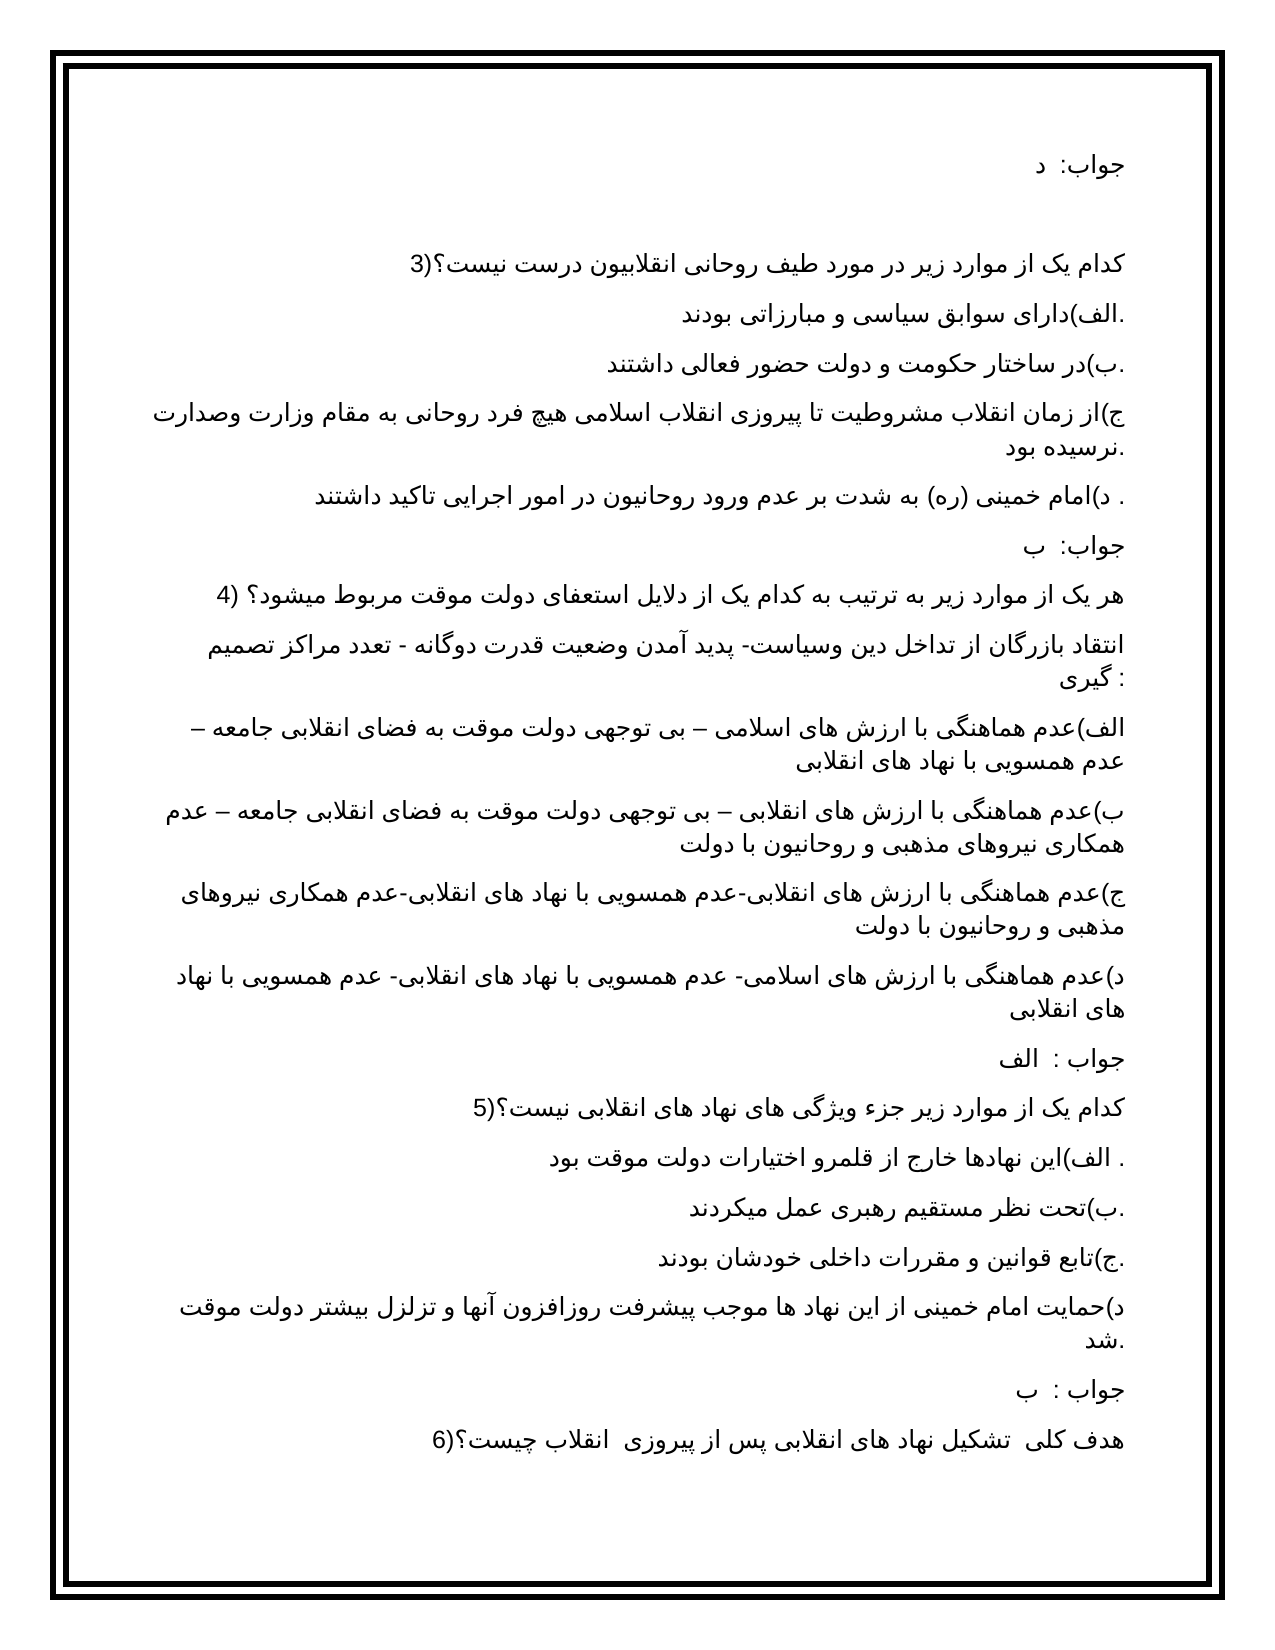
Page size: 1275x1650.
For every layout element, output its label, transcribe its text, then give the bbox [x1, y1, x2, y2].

text ب)تحت نظر مستقیم رهبری عمل میکردند. [150, 1193, 1125, 1222]
text جواب: ب [150, 531, 1125, 559]
text الف)عدم هماهنگی با ارزش های اسلامی – بی توجهی دولت موقت به فضای انقلابی جامعه – عدم همسویی با نهاد های انقلابی [150, 713, 1125, 775]
text ج)تابع قوانین و مقررات داخلی خودشان بودند. [150, 1242, 1125, 1271]
text 3)کدام یک از موارد زیر در مورد طیف روحانی انقلابیون درست نیست؟ [150, 249, 1125, 278]
text ب)در ساختار حکومت و دولت حضور فعالی داشتند. [150, 349, 1125, 377]
text 4) هر یک از موارد زیر به ترتیب به کدام یک از دلایل استعفای دولت موقت مربوط میشود؟ [150, 581, 1125, 609]
text جواب : ب [150, 1375, 1125, 1404]
text ج)عدم هماهنگی با ارزش های انقلابی-عدم همسویی با نهاد های انقلابی-عدم همکاری نیروهای مذهبی و روحانیون با دولت [150, 878, 1125, 940]
text جواب: د [150, 150, 1125, 179]
text ج)از زمان انقلاب مشروطیت تا پیروزی انقلاب اسلامی هیچ فرد روحانی به مقام وزارت وصدارت نرسیده بود. [150, 398, 1125, 460]
text 6)هدف کلی تشکیل نهاد های انقلابی پس از پیروزی انقلاب چیست؟ [150, 1424, 1125, 1453]
text 5)کدام یک از موارد زیر جزء ویژگی های نهاد های انقلابی نیست؟ [150, 1093, 1125, 1122]
text الف)دارای سوابق سیاسی و مبارزاتی بودند. [150, 299, 1125, 328]
text انتقاد بازرگان از تداخل دین وسیاست- پدید آمدن وضعیت قدرت دوگانه - تعدد مراکز تصمیم گیری : [150, 630, 1125, 692]
text الف)این نهادها خارج از قلمرو اختیارات دولت موقت بود . [150, 1143, 1125, 1172]
text جواب : الف [150, 1044, 1125, 1072]
text د)عدم هماهنگی با ارزش های اسلامی- عدم همسویی با نهاد های انقلابی- عدم همسویی با نهاد های انقلابی [150, 961, 1125, 1023]
text ب)عدم هماهنگی با ارزش های انقلابی – بی توجهی دولت موقت به فضای انقلابی جامعه – عدم همکاری نیروهای مذهبی و روحانیون با دولت [150, 796, 1125, 857]
text د)امام خمینی (ره) به شدت بر عدم ورود روحانیون در امور اجرایی تاکید داشتند . [150, 481, 1125, 510]
text د)حمایت امام خمینی از این نهاد ها موجب پیشرفت روزافزون آنها و تزلزل بیشتر دولت موقت شد. [150, 1292, 1125, 1354]
